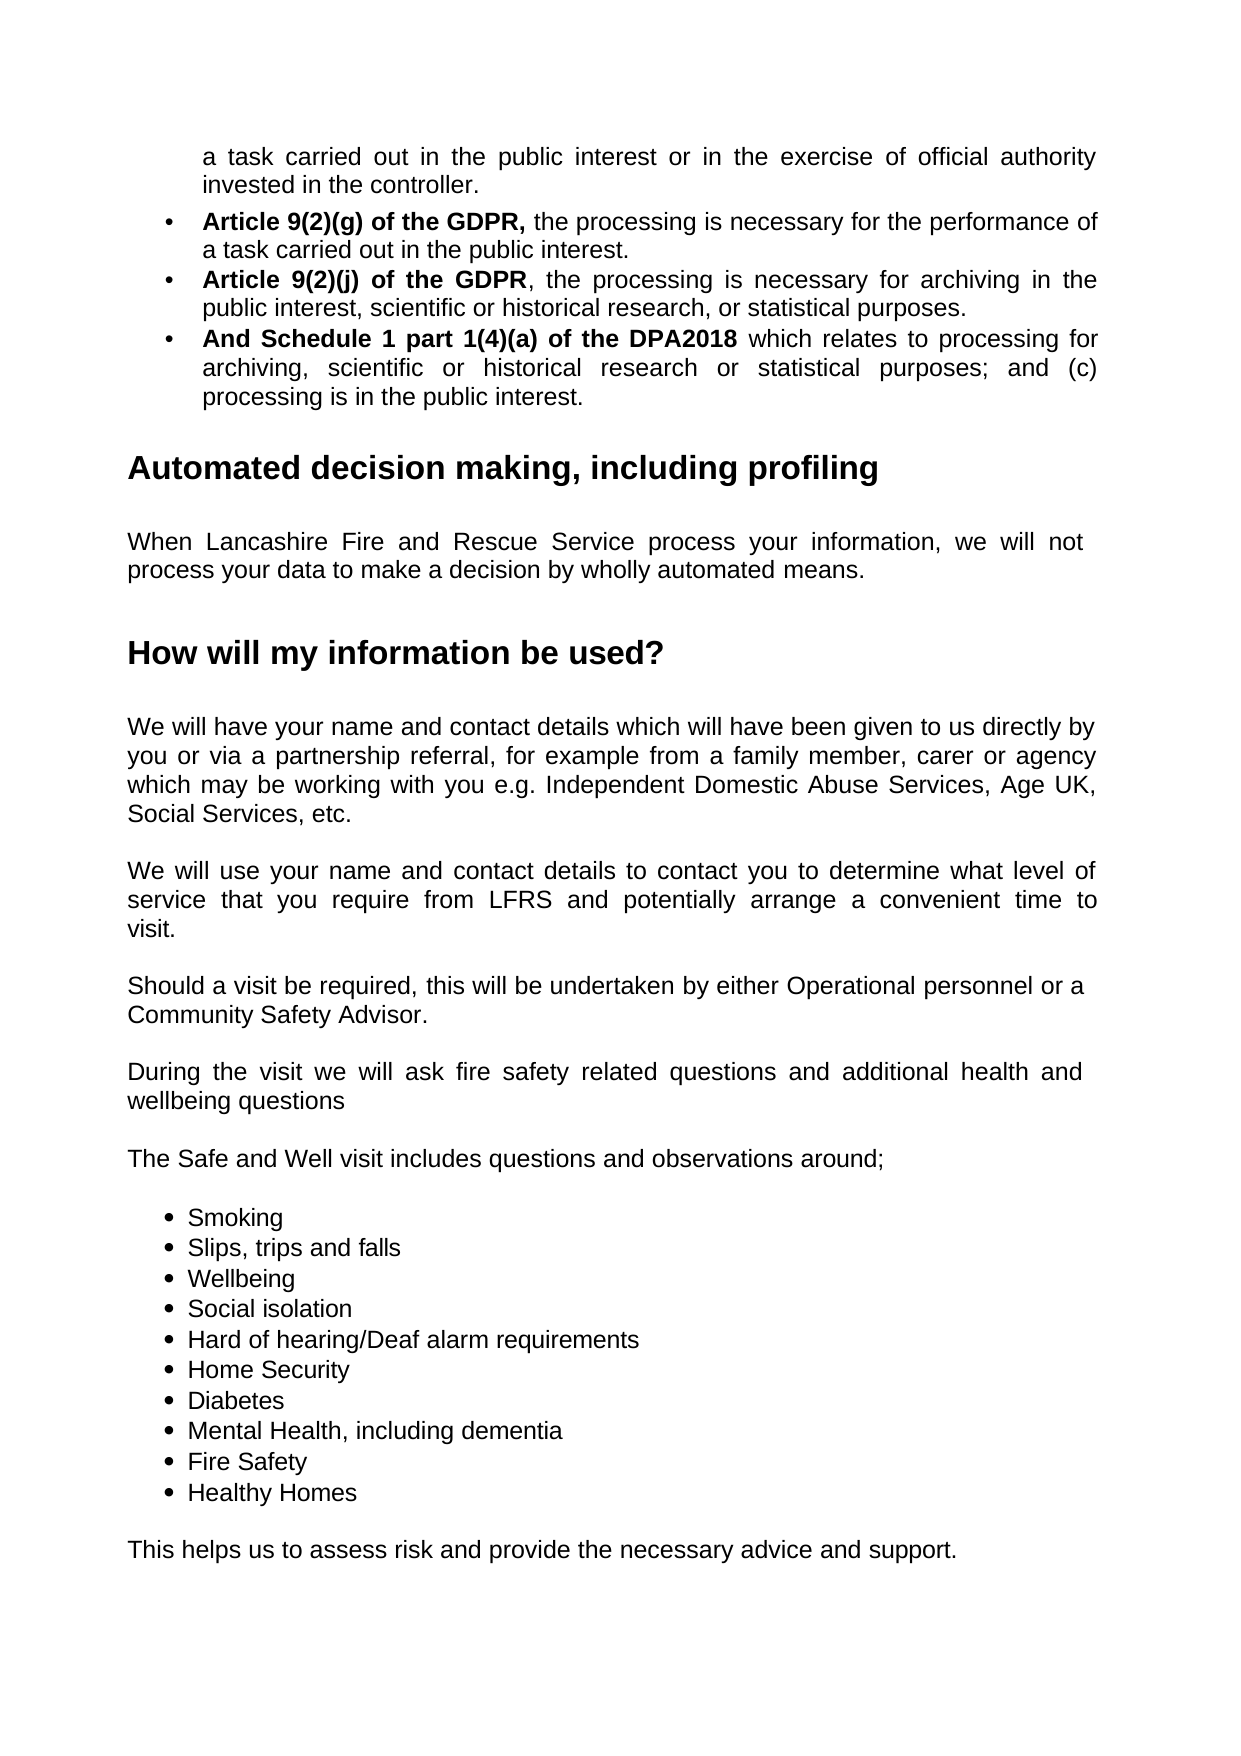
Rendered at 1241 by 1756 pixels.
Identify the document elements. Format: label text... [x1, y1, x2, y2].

subtitle How will my information be used? [127, 633, 1115, 672]
list Mental Health, including dementia [164, 1416, 1115, 1445]
text When Lancashire Fire and Rescue Service process your information, we will not process your data to make a decision by wholly automated means. [127, 527, 1084, 584]
list Article 9(2)(j) of the GDPR, the processing is necessary for archiving in the public interest, scientific or historical research, or statistical purposes. [164, 266, 1098, 322]
text During the visit we will ask fire safety related questions and additional health and wellbeing questions [127, 1057, 1085, 1115]
list Home Security [164, 1356, 1115, 1384]
text We will use your name and contact details to contact you to determine what level of service that you require from LFRS and potentially arrange a convenient time to visit. [127, 856, 1098, 942]
list Hard of hearing/Deaf alarm requirements [164, 1325, 1115, 1354]
text The Safe and Well visit includes questions and observations around; [127, 1144, 1115, 1172]
list Wellbeing [164, 1264, 1115, 1293]
list Article 9(2)(g) of the GDPR, the processing is necessary for the performance of a task carried out in the public interest. [164, 207, 1098, 264]
list Social isolation [164, 1294, 1115, 1323]
subtitle Automated decision making, including profiling [127, 448, 1115, 486]
text Should a visit be required, this will be undertaken by either Operational personnel or a Community Safety Advisor. [127, 971, 1084, 1029]
list Fire Safety [164, 1447, 1115, 1476]
list Diabetes [164, 1386, 1115, 1415]
text We will have your name and contact details which will have been given to us directly by you or via a partnership referral, for example from a family member, carer or agency which may be working with you e.g. Independent Domestic Abuse Services, Age UK, Social Services, etc. [127, 712, 1098, 827]
text This helps us to assess risk and provide the necessary advice and support. [127, 1535, 1115, 1564]
list Slips, trips and falls [164, 1233, 1115, 1262]
list Healthy Homes [164, 1478, 1115, 1507]
list Smoking [164, 1202, 1115, 1231]
list And Schedule 1 part 1(4)(a) of the DPA2018 which relates to processing for archiving, scientific or historical research or statistical purposes; and (c) processing is in the public interest. [164, 324, 1098, 410]
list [164, 142, 1098, 199]
